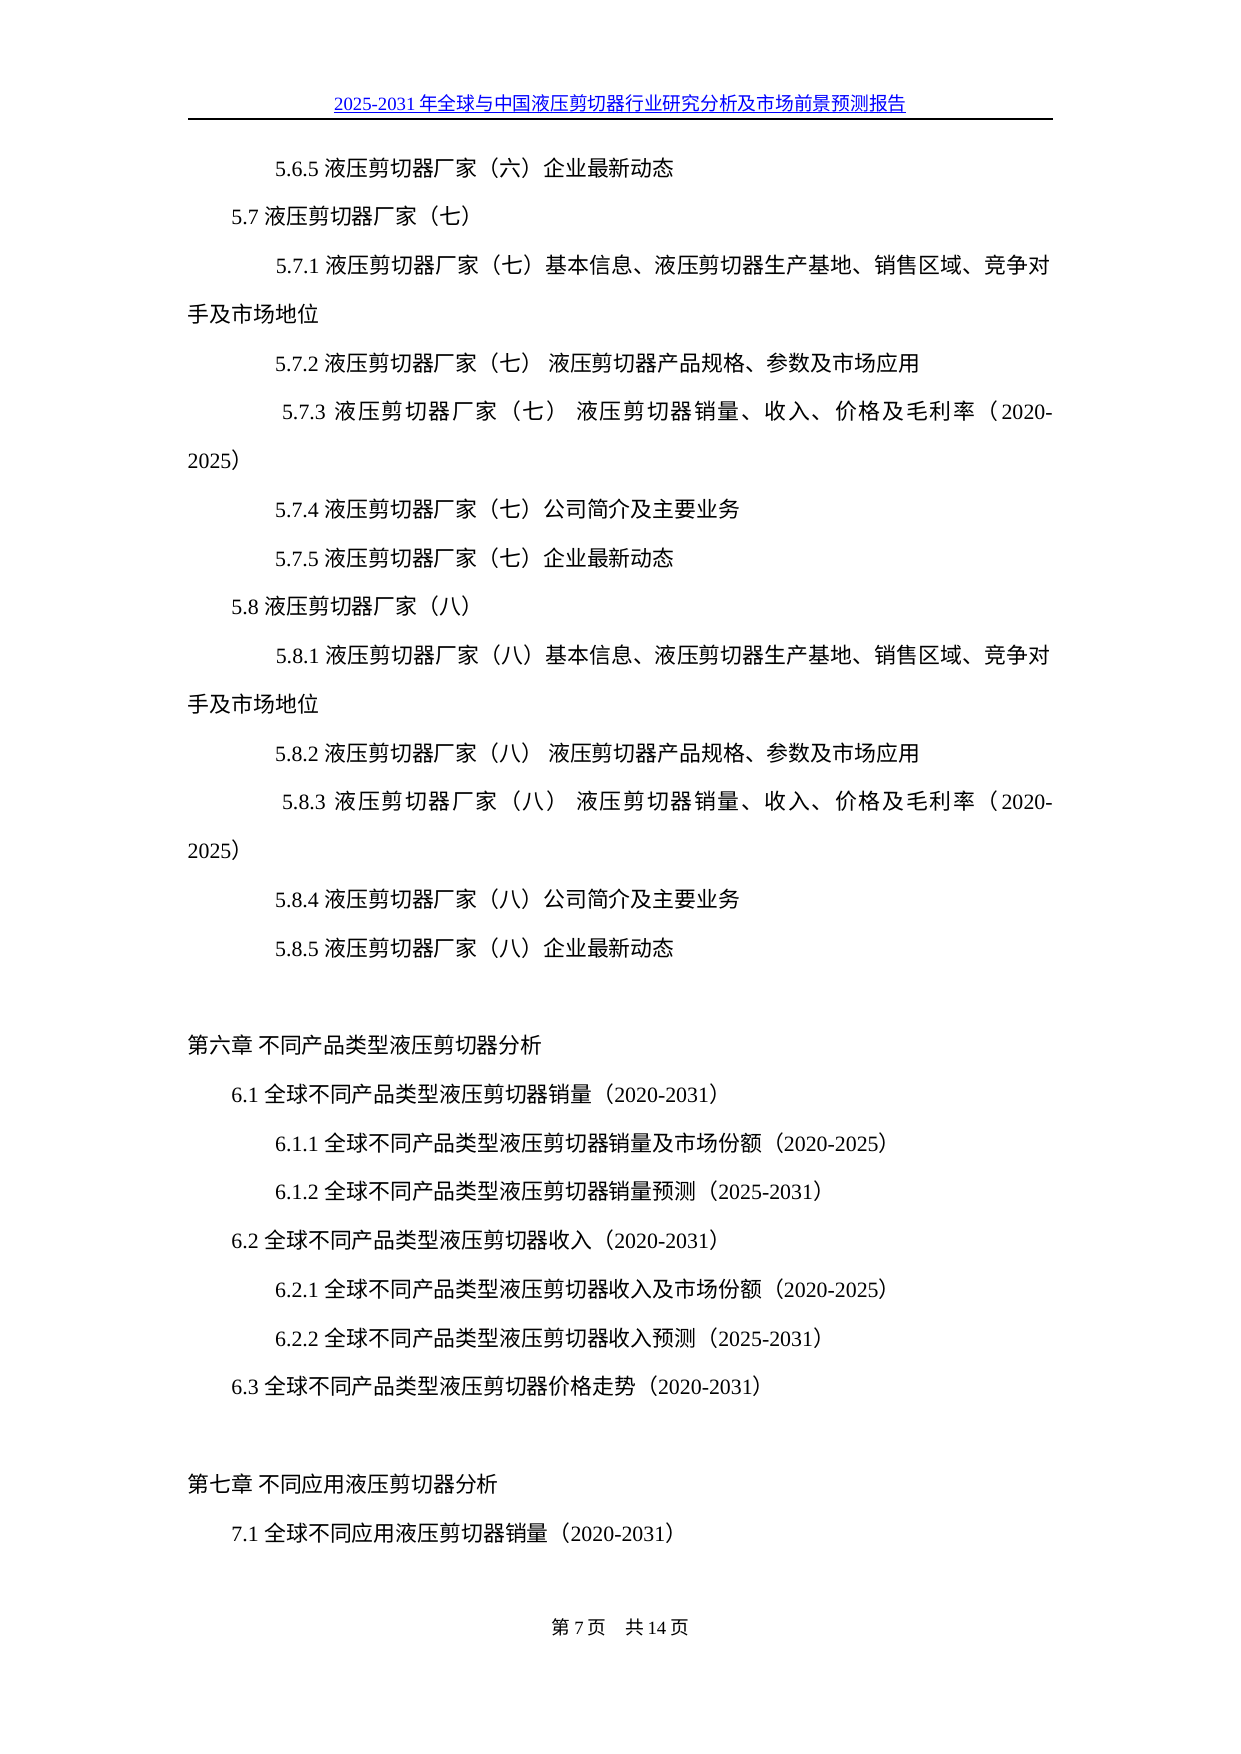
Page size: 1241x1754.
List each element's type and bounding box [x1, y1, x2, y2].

text [187, 150, 1053, 1548]
